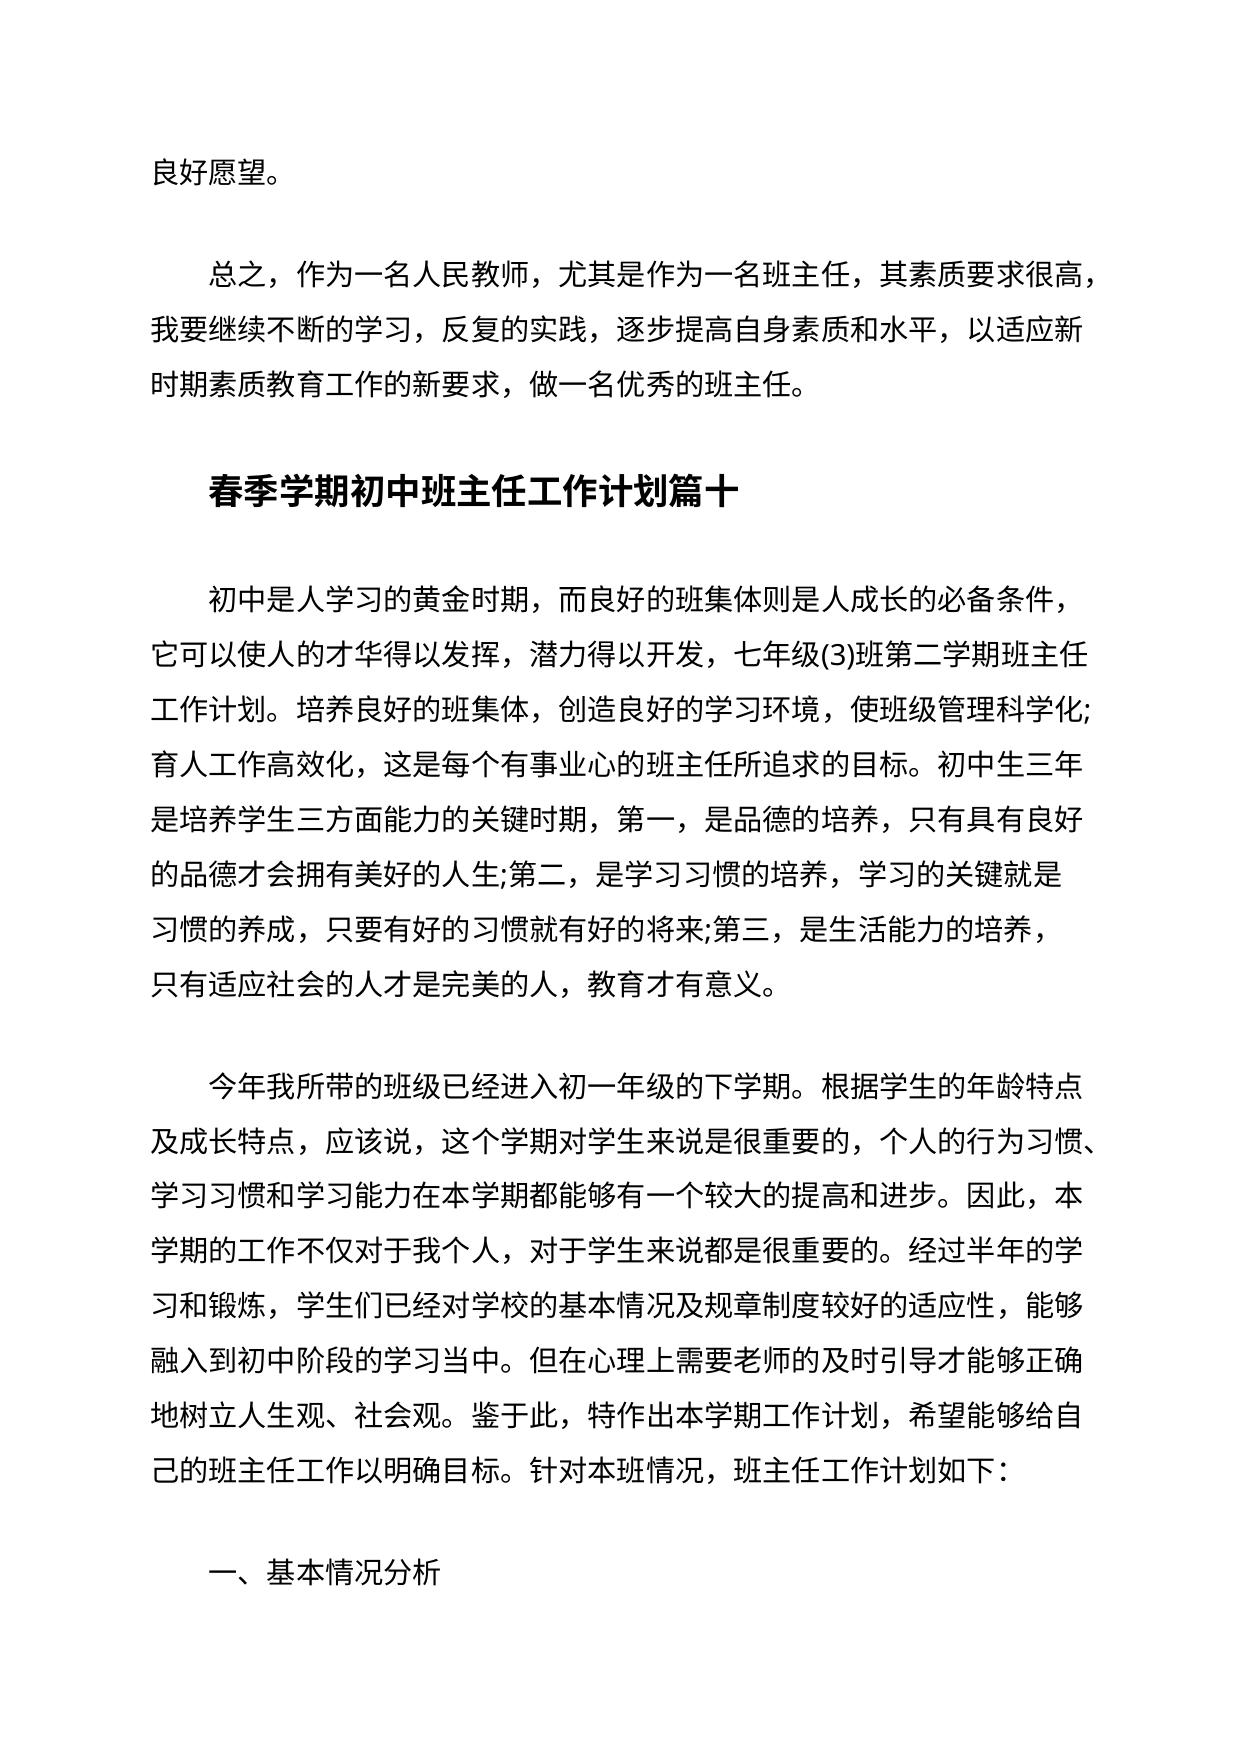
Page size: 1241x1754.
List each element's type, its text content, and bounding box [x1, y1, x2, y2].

text 总之，作为一名人民教师，尤其是作为一名班主任，其素质要求很高，我要继续不断的学习，反复的实践，逐步提高自身素质和水平，以适应新时期素质教育工作的新要求，做一名优秀的班主任。 [150, 252, 1090, 404]
text 初中是人学习的黄金时期，而良好的班集体则是人成长的必备条件，它可以使人的才华得以发挥，潜力得以开发，七年级(3)班第二学期班主任工作计划。培养良好的班集体，创造良好的学习环境，使班级管理科学化;育人工作高效化，这是每个有事业心的班主任所追求的目标。初中生三年是培养学生三方面能力的关键时期，第一，是品德的培养，只有具有良好的品德才会拥有美好的人生;第二，是学习习惯的培养，学习的关键就是习惯的养成，只要有好的习惯就有好的将来;第三，是生活能力的培养，只有适应社会的人才是完美的人，教育才有意义。 [150, 577, 1090, 1004]
text 春季学期初中班主任工作计划篇十 [150, 463, 1090, 514]
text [150, 150, 1090, 192]
text 今年我所带的班级已经进入初一年级的下学期。根据学生的年龄特点及成长特点，应该说，这个学期对学生来说是很重要的，个人的行为习惯、学习习惯和学习能力在本学期都能够有一个较大的提高和进步。因此，本学期的工作不仅对于我个人，对于学生来说都是很重要的。经过半年的学习和锻炼，学生们已经对学校的基本情况及规章制度较好的适应性，能够融入到初中阶段的学习当中。但在心理上需要老师的及时引导才能够正确地树立人生观、社会观。鉴于此，特作出本学期工作计划，希望能够给自己的班主任工作以明确目标。针对本班情况，班主任工作计划如下： [150, 1063, 1090, 1490]
text 一、基本情况分析 [150, 1549, 1090, 1592]
